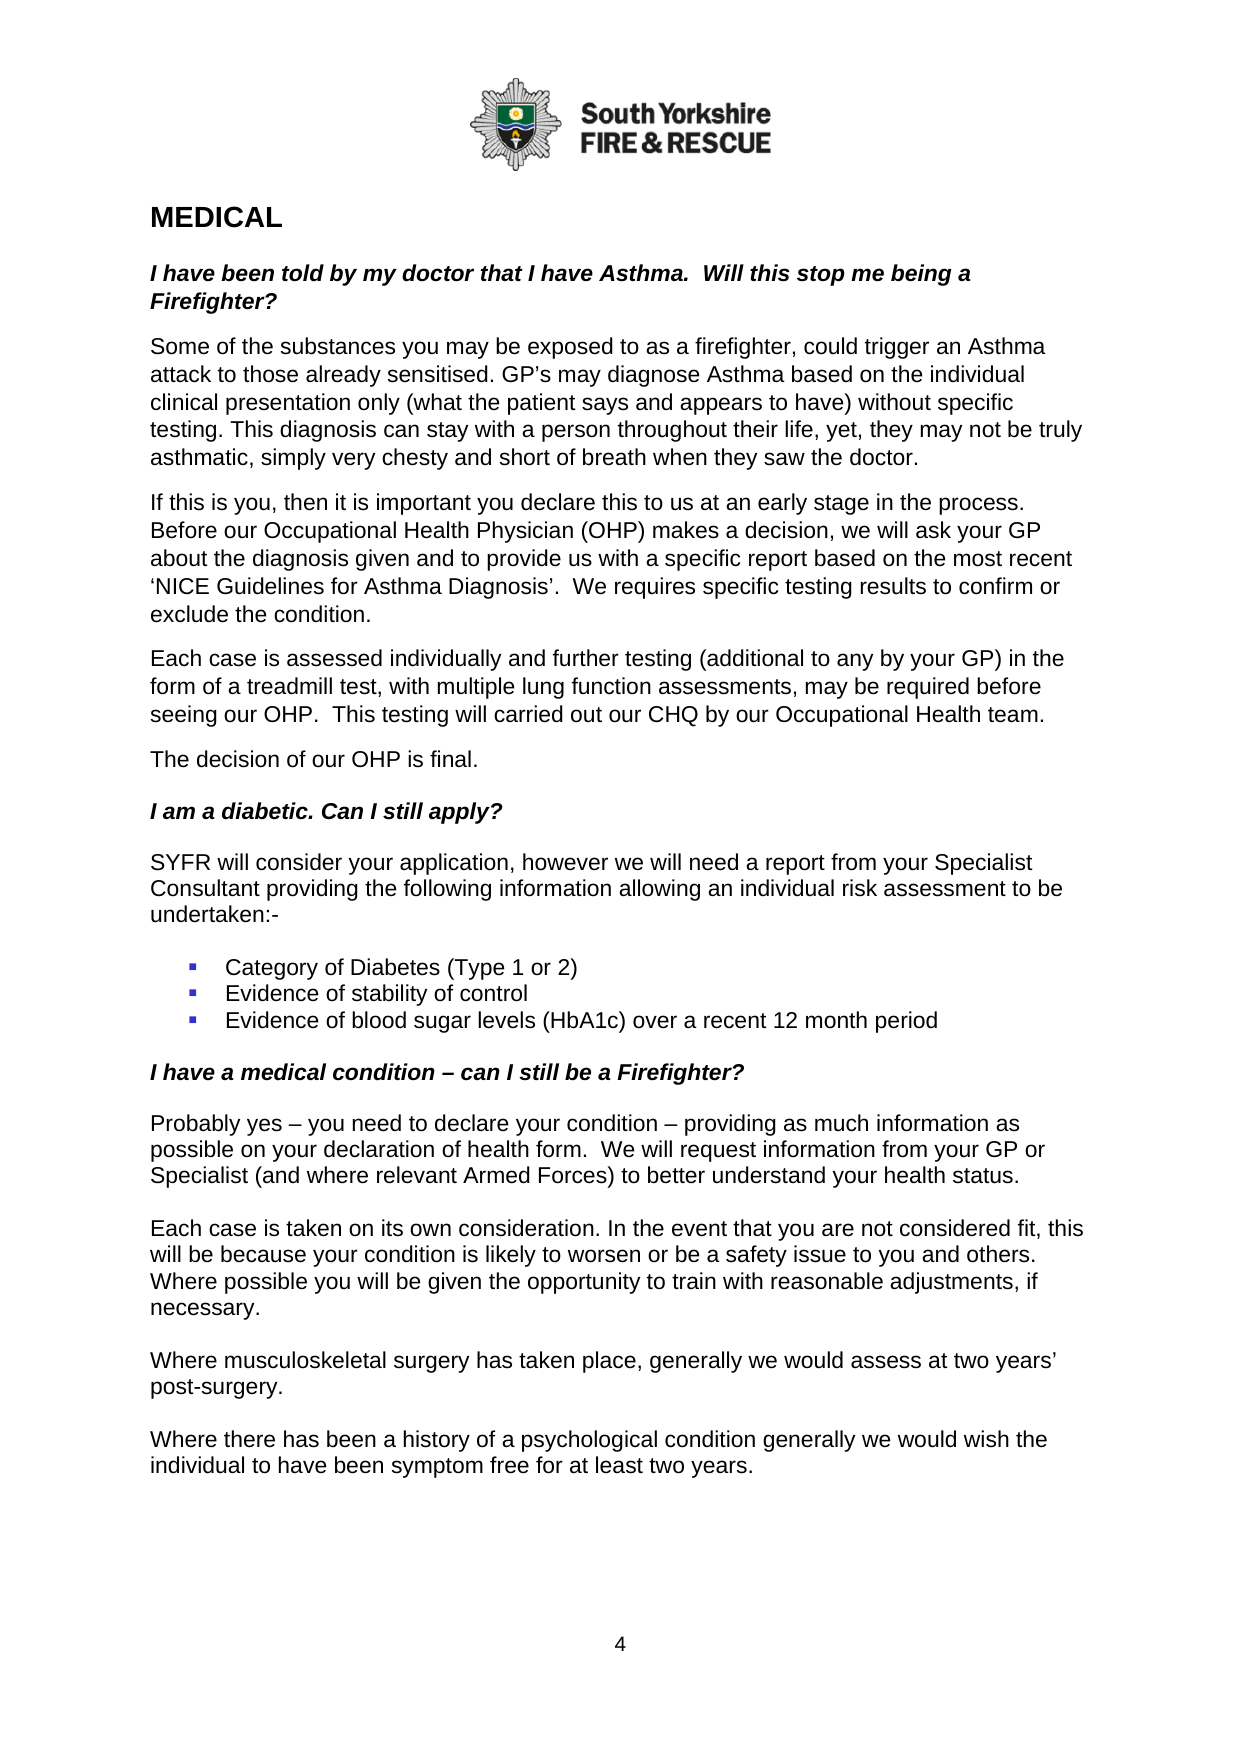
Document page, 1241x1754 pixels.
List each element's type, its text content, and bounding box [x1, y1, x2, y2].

subtitle The decision of our OHP is final. [150, 746, 1090, 772]
subtitle I have a medical condition – can I still be a Firefighter? [150, 1059, 1090, 1086]
list Evidence of blood sugar levels (HbA1c) over a recent 12 month period [187, 1007, 1090, 1033]
text Where there has been a history of a psychological condition generally we would wish the individual to have been symptom free for at least two years. [150, 1426, 1090, 1479]
text Some of the substances you may be exposed to as a firefighter, could trigger an Asthma attack to those already sensitised. GP’s may diagnose Asthma based on the individual clinical presentation only (what the patient says and appears to have) without specific testing. This diagnosis can stay with a person throughout their life, yet, they may not be truly asthmatic, simply very chesty and short of breath when they saw the doctor. [150, 333, 1090, 471]
text Probably yes – you need to declare your condition – providing as much information as possible on your declaration of health form. We will request information from your GP or Specialist (and where relevant Armed Forces) to better understand your health status. [150, 1110, 1090, 1189]
subtitle MEDICAL [150, 200, 1090, 234]
list Evidence of stability of control [187, 980, 1090, 1007]
subtitle I am a diabetic. Can I still apply? [150, 798, 1090, 824]
text Each case is taken on its own consideration. In the event that you are not considered fit, this will be because your condition is likely to worsen or be a safety issue to you and others. Where possible you will be given the opportunity to train with reasonable adjustments, if necessary. [150, 1215, 1090, 1321]
text If this is you, then it is important you declare this to us at an early stage in the process. Before our Occupational Health Physician (OHP) makes a decision, we will ask your GP about the diagnosis given and to provide us with a specific report based on the most recent ‘NICE Guidelines for Asthma Diagnosis’. We requires specific testing results to confirm or exclude the condition. [150, 489, 1090, 627]
picture [453, 73, 787, 177]
text Where musculoskeletal surgery has taken place, generally we would assess at two years’ post-surgery. [150, 1347, 1090, 1399]
text SYFR will consider your application, however we will need a report from your Specialist Consultant providing the following information allowing an individual risk assessment to be undertaken:- [150, 848, 1090, 928]
text I have been told by my doctor that I have Asthma. Will this stop me being a Firefighter? [150, 260, 1090, 314]
list Category of Diabetes (Type 1 or 2) [187, 954, 1090, 980]
text Each case is assessed individually and further testing (additional to any by your GP) in the form of a treadmill test, with multiple lung function assessments, may be required before seeing our OHP. This testing will carried out our CHQ by our Occupational Health team. [150, 645, 1090, 727]
